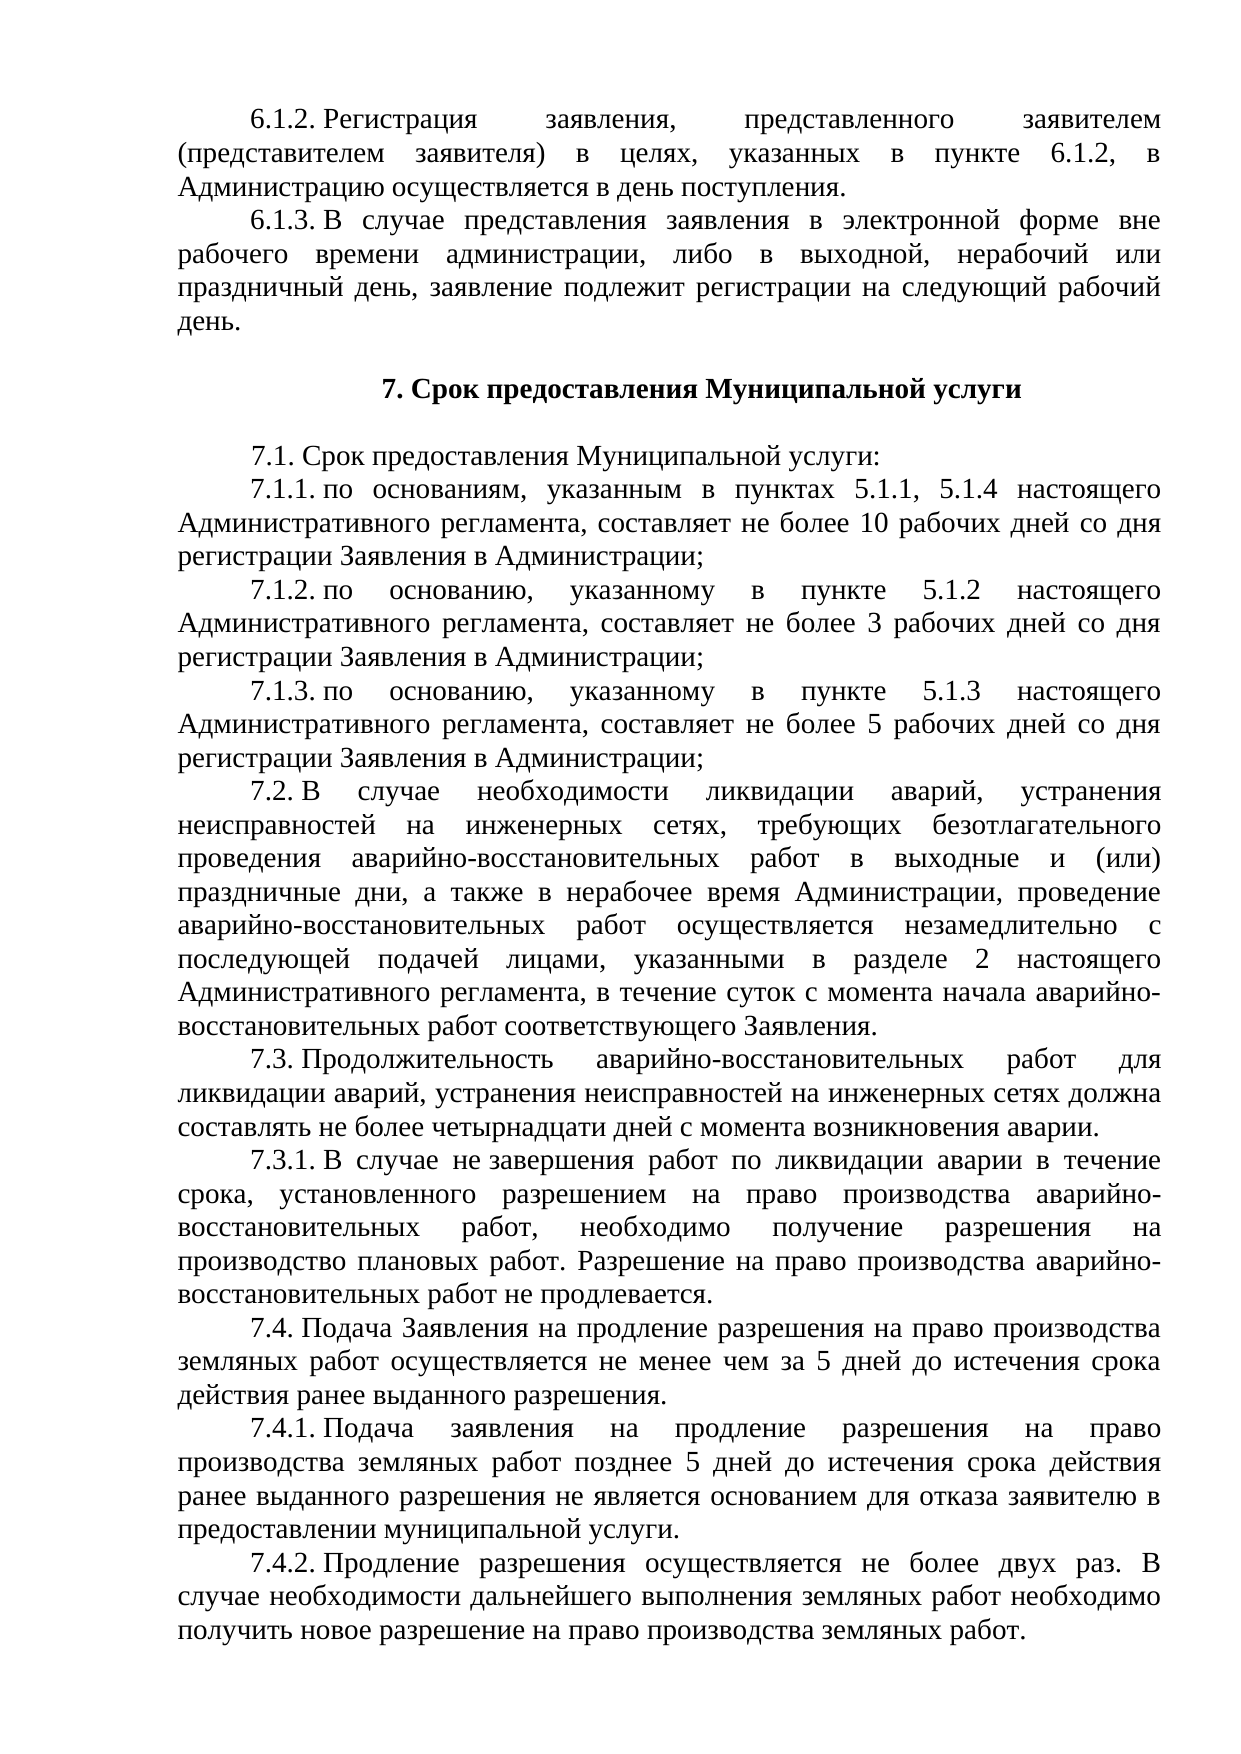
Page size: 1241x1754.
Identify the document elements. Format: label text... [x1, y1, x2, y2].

text 7.4.2. Продление разрешения осуществляется не более двух раз. В случае необходимости дальнейшего выполнения земляных работ необходимо получить новое разрешение на право производства земляных работ. [177, 1545, 1162, 1645]
text 7.1.3. по основанию, указанному в пункте 5.1.3 настоящего Административного регламента, составляет не более 5 рабочих дней со дня регистрации Заявления в Администрации; [177, 673, 1162, 773]
text 7.1.1. по основаниям, указанным в пунктах 5.1.1, 5.1.4 настоящего Административного регламента, составляет не более 10 рабочих дней со дня регистрации Заявления в Администрации; [177, 471, 1162, 572]
text 7.1.2. по основанию, указанному в пункте 5.1.2 настоящего Административного регламента, составляет не более 3 рабочих дней со дня регистрации Заявления в Администрации; [177, 572, 1162, 673]
text 6.1.2. Регистрация заявления, представленного заявителем (представителем заявителя) в целях, указанных в пункте 6.1.2, в Администрацию осуществляется в день поступления. [177, 102, 1162, 202]
text 7. Срок предоставления Муниципальной услуги [177, 371, 1167, 404]
text 7.3.1. В случае не завершения работ по ликвидации аварии в течение срока, установленного разрешением на право производства аварийно-восстановительных работ, необходимо получение разрешения на производство плановых работ. Разрешение на право производства аварийно-восстановительных работ не продлевается. [177, 1142, 1162, 1310]
text 7.4.1. Подача заявления на продление разрешения на право производства земляных работ позднее 5 дней до истечения срока действия ранее выданного разрешения не является основанием для отказа заявителю в предоставлении муниципальной услуги. [177, 1411, 1162, 1545]
text 7.4. Подача Заявления на продление разрешения на право производства земляных работ осуществляется не менее чем за 5 дней до истечения срока действия ранее выданного разрешения. [177, 1310, 1162, 1411]
text 6.1.3. В случае представления заявления в электронной форме вне рабочего времени администрации, либо в выходной, нерабочий или праздничный день, заявление подлежит регистрации на следующий рабочий день. [177, 202, 1162, 336]
text 7.3. Продолжительность аварийно-восстановительных работ для ликвидации аварий, устранения неисправностей на инженерных сетях должна составлять не более четырнадцати дней с момента возникновения аварии. [177, 1042, 1162, 1142]
text 7.1. Срок предоставления Муниципальной услуги: [177, 438, 1162, 471]
text 7.2. В случае необходимости ликвидации аварий, устранения неисправностей на инженерных сетях, требующих безотлагательного проведения аварийно-восстановительных работ в выходные и (или) праздничные дни, а также в нерабочее время Администрации, проведение аварийно-восстановительных работ осуществляется незамедлительно с последующей подачей лицами, указанными в разделе 2 настоящего Административного регламента, в течение суток с момента начала аварийно-восстановительных работ соответствующего Заявления. [177, 773, 1162, 1042]
